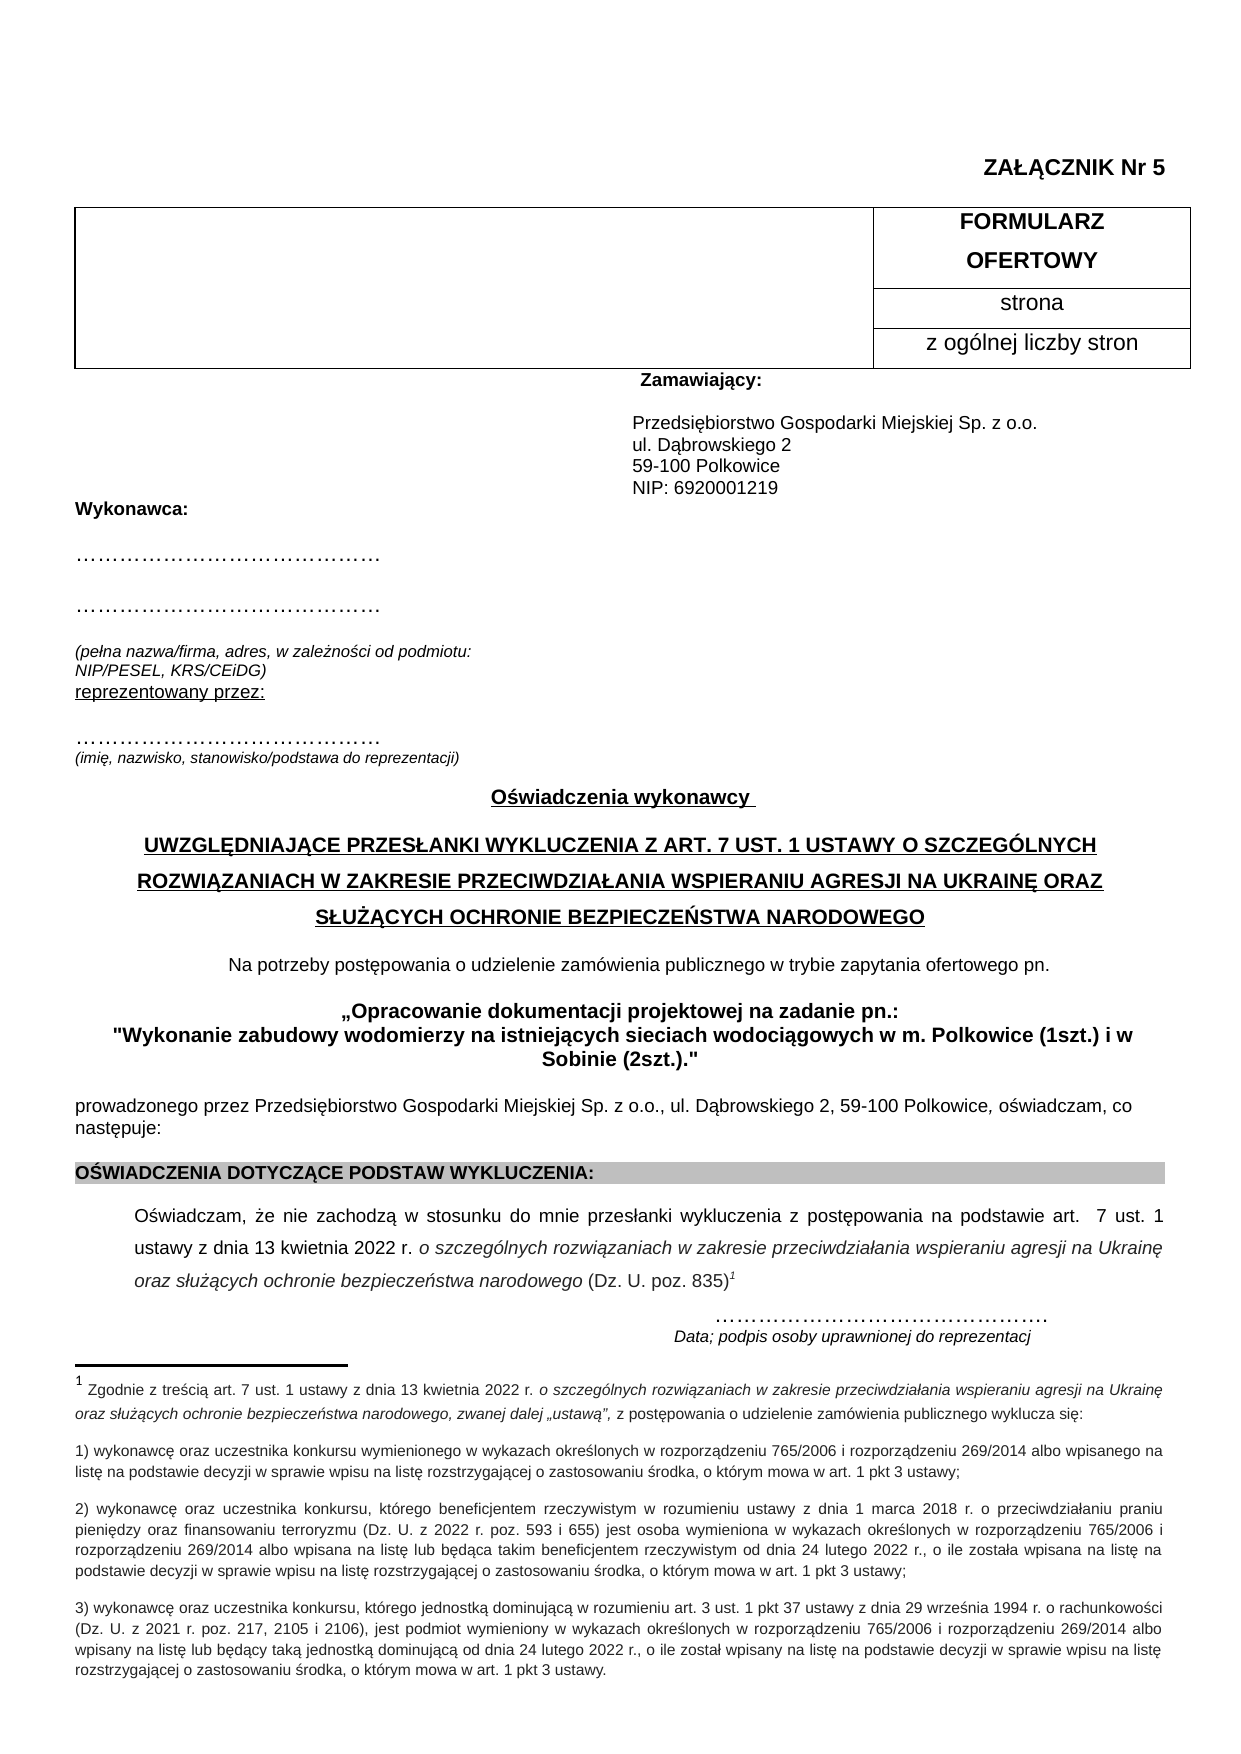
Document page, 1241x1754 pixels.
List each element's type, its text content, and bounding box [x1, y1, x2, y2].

table_header [76, 208, 873, 368]
text Zamawiający: [562, 369, 1165, 390]
text reprezentowany przez: [75, 680, 1165, 702]
text prowadzonego przez Przedsiębiorstwo Gospodarki Miejskiej Sp. z o.o., ul. Dąbrowskiego 2, 59-100 Polkowice, oświadczam, co następuje: [75, 1095, 1165, 1138]
table_header Przedsiębiorstwo Gospodarki Miejskiej Sp. z o.o. ul. Dąbrowskiego 2 59-100 Polkowice NIP: 6920001219 [621, 412, 1089, 498]
text UWZGLĘDNIAJĄCE PRZESŁANKI WYKLUCZENIA Z ART. 7 UST. 1 USTAWY o szczególnych rozwiązaniach w zakresie przeciwdziałania wspieraniu agresji na Ukrainę oraz służących ochronie bezpieczeństwa narodowego [75, 833, 1165, 929]
text "Wykonanie zabudowy wodomierzy na istniejących sieciach wodociągowych w m. Polkowice (1szt.) i w Sobinie (2szt.)." [75, 1023, 1165, 1071]
text (pełna nazwa/firma, adres, w zależności od podmiotu: NIP/PESEL, KRS/CEiDG) [75, 642, 545, 680]
text Na potrzeby postępowania o udzielenie zamówienia publicznego w trybie zapytania ofertowego pn. [112, 953, 1165, 975]
text „Opracowanie dokumentacji projektowej na zadanie pn.: [75, 999, 1165, 1023]
text ZAŁĄCZNIK Nr 5 [75, 154, 1165, 180]
text …………………………………… [75, 592, 545, 617]
text (imię, nazwisko, stanowisko/podstawa do reprezentacji) [75, 749, 545, 767]
text Wykonawca: [75, 498, 1165, 520]
text …………………………………… [75, 723, 545, 749]
text ………………………………………. [75, 1302, 1165, 1327]
text Oświadczenia wykonawcy [75, 785, 1165, 809]
text Data; podpis osoby uprawnionej do reprezentacj [75, 1327, 1165, 1346]
text OŚWIADCZENIA DOTYCZĄCE PODSTAW WYKLUCZENIA: [75, 1162, 1165, 1184]
text Oświadczam, że nie zachodzą w stosunku do mnie przesłanki wykluczenia z postępowania na podstawie art. 7 ust. 1 ustawy z dnia 13 kwietnia 2022 r. o szczególnych rozwiązaniach w zakresie przeciwdziałania wspieraniu agresji na Ukrainę oraz służących ochronie bezpieczeństwa narodowego (Dz. U. poz. 835) [134, 1205, 1165, 1291]
table_header FORMULARZ OFERTOWY [874, 208, 1190, 288]
table_cell strona [874, 289, 1190, 328]
text …………………………………… [75, 541, 545, 566]
table_cell z ogólnej liczby stron [874, 329, 1190, 368]
